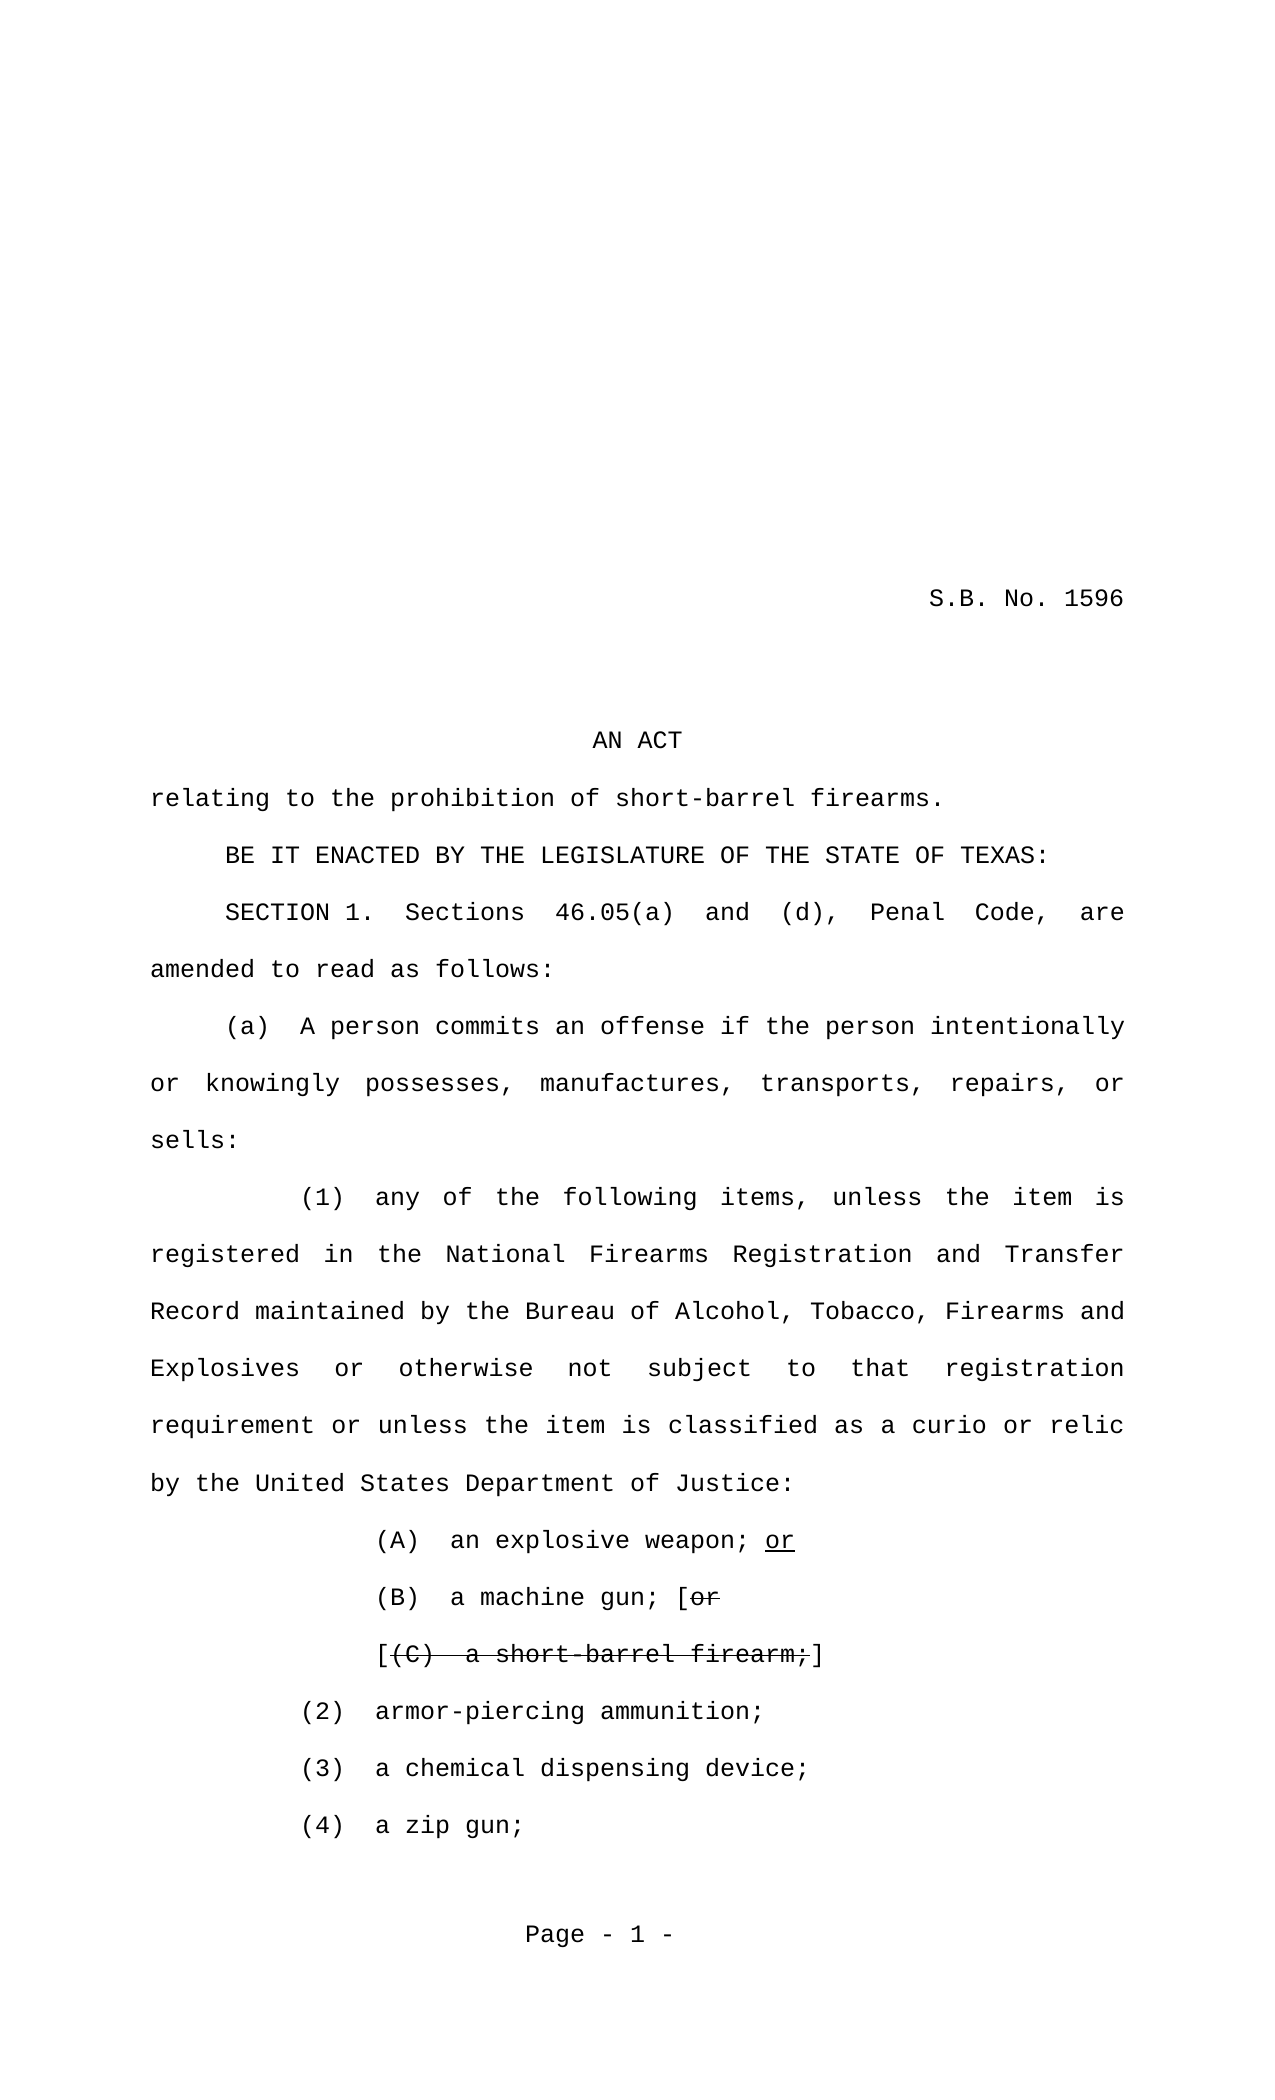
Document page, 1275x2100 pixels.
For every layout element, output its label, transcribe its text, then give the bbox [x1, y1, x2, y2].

text (B) a machine gun; [or [150, 1584, 1125, 1613]
text (2) armor-piercing ammunition; [150, 1698, 1125, 1727]
text AN ACT [150, 728, 1125, 756]
text (3) a chemical dispensing device; [150, 1755, 1125, 1784]
text (A) an explosive weapon; or [150, 1527, 1125, 1556]
text BE IT ENACTED BY THE LEGISLATURE OF THE STATE OF TEXAS: [150, 842, 1125, 871]
text relating to the prohibition of short-barrel firearms. [150, 785, 1125, 813]
text (4) a zip gun; [150, 1812, 1125, 1841]
text [(C) a short-barrel firearm;] [150, 1641, 1125, 1670]
text SECTION 1. Sections 46.05(a) and (d), Penal Code, are amended to read as follows: [150, 899, 1125, 985]
text (a) A person commits an offense if the person intentionally or knowingly possesses, manufactures, transports, repairs, or sells: [150, 1013, 1125, 1156]
text (1) any of the following items, unless the item is registered in the National Firearms Registration and Transfer Record maintained by the Bureau of Alcohol, Tobacco, Firearms and Explosives or otherwise not subject to that registration requirement or unless the item is classified as a curio or relic by the United States Department of Justice: [150, 1184, 1125, 1498]
text S.B. No. 1596 [150, 585, 1125, 614]
